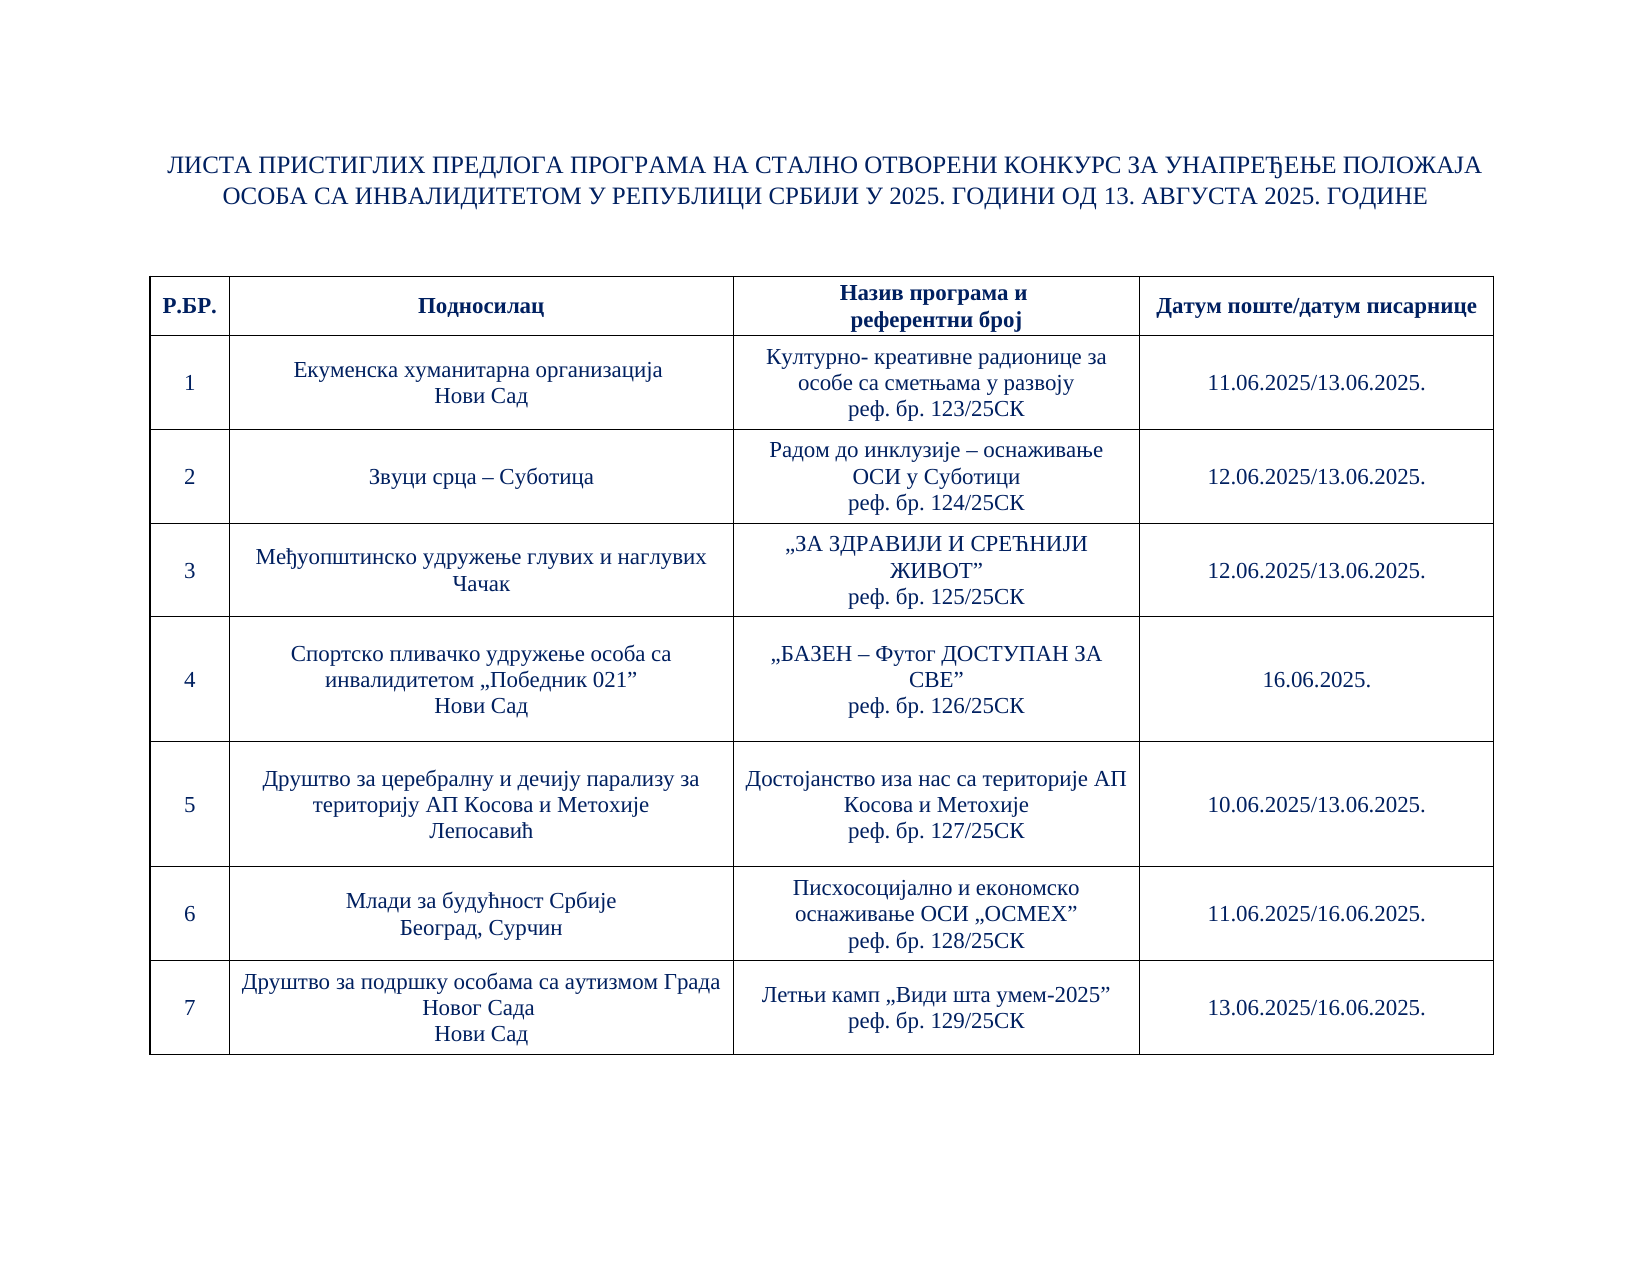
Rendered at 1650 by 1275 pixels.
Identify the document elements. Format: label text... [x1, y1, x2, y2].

table_cell 7 [151, 961, 229, 1054]
table_header Датум поште/датум писарнице [1140, 277, 1493, 335]
table_cell 12.06.2025/13.06.2025. [1140, 430, 1493, 522]
table_cell 10.06.2025/13.06.2025. [1140, 742, 1493, 866]
table_cell Друштво за церебралну и дечију парализу за територију АП Косова и Метохије Лепосавић [230, 742, 733, 866]
table_cell Друштво за подршку особама са аутизмом Града Новог Сада Нови Сад [230, 961, 733, 1054]
table_cell 1 [151, 336, 229, 429]
table_header Подносилац [230, 277, 733, 335]
table_cell „БАЗЕН – Футог ДОСТУПАН ЗА СВЕ” реф. бр. 126/25СК [734, 617, 1139, 741]
table_cell Звуци срца – Суботица [230, 430, 733, 522]
table_cell 11.06.2025/16.06.2025. [1140, 867, 1493, 960]
table_cell 6 [151, 867, 229, 960]
table_cell Екуменска хуманитарна организација Нови Сад [230, 336, 733, 429]
table_header Назив програма и референтни број [734, 277, 1139, 335]
table_cell 11.06.2025/13.06.2025. [1140, 336, 1493, 429]
table_cell 5 [151, 742, 229, 866]
table_cell Међуопштинско удружење глувих и наглувих Чачак [230, 524, 733, 616]
table_cell Достојанство иза нас са територије АП Косова и Метохије реф. бр. 127/25СК [734, 742, 1139, 866]
table_cell 4 [151, 617, 229, 741]
table_cell 2 [151, 430, 229, 522]
table_cell 12.06.2025/13.06.2025. [1140, 524, 1493, 616]
text ЛИСТА ПРИСТИГЛИХ ПРЕДЛОГА ПРОГРАМА НА СТАЛНО ОТВОРЕНИ КОНКУРС ЗА УНАПРЕЂЕЊЕ ПОЛОЖАЈА ОСОБА СА ИНВАЛИДИТЕТОМ У РЕПУБЛИЦИ СРБИЈИ У 2025. ГОДИНИ ОД 13. АВГУСТА 2025. ГОДИНЕ [150, 150, 1500, 210]
table_cell Спортско пливачко удружење особа са инвалидитетом „Победник 021” Нови Сад [230, 617, 733, 741]
table_header Р.БР. [151, 277, 229, 335]
table_cell Радом до инклузије – оснаживање ОСИ у Суботици реф. бр. 124/25СК [734, 430, 1139, 522]
table_cell „ЗА ЗДРАВИЈИ И СРЕЋНИЈИ ЖИВОТ” реф. бр. 125/25СК [734, 524, 1139, 616]
table_cell 16.06.2025. [1140, 617, 1493, 741]
table_cell Писхосоцијално и економско оснаживање ОСИ „ОСМЕХ” реф. бр. 128/25СК [734, 867, 1139, 960]
table_cell 3 [151, 524, 229, 616]
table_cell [1140, 961, 1493, 1054]
table_cell Културно- креативне радионице за особе са сметњама у развоју реф. бр. 123/25СК [734, 336, 1139, 429]
table_cell Млади за будућност Србије Београд, Сурчин [230, 867, 733, 960]
table_cell Летњи камп „Види шта умем-2025” реф. бр. 129/25СК [734, 961, 1139, 1054]
